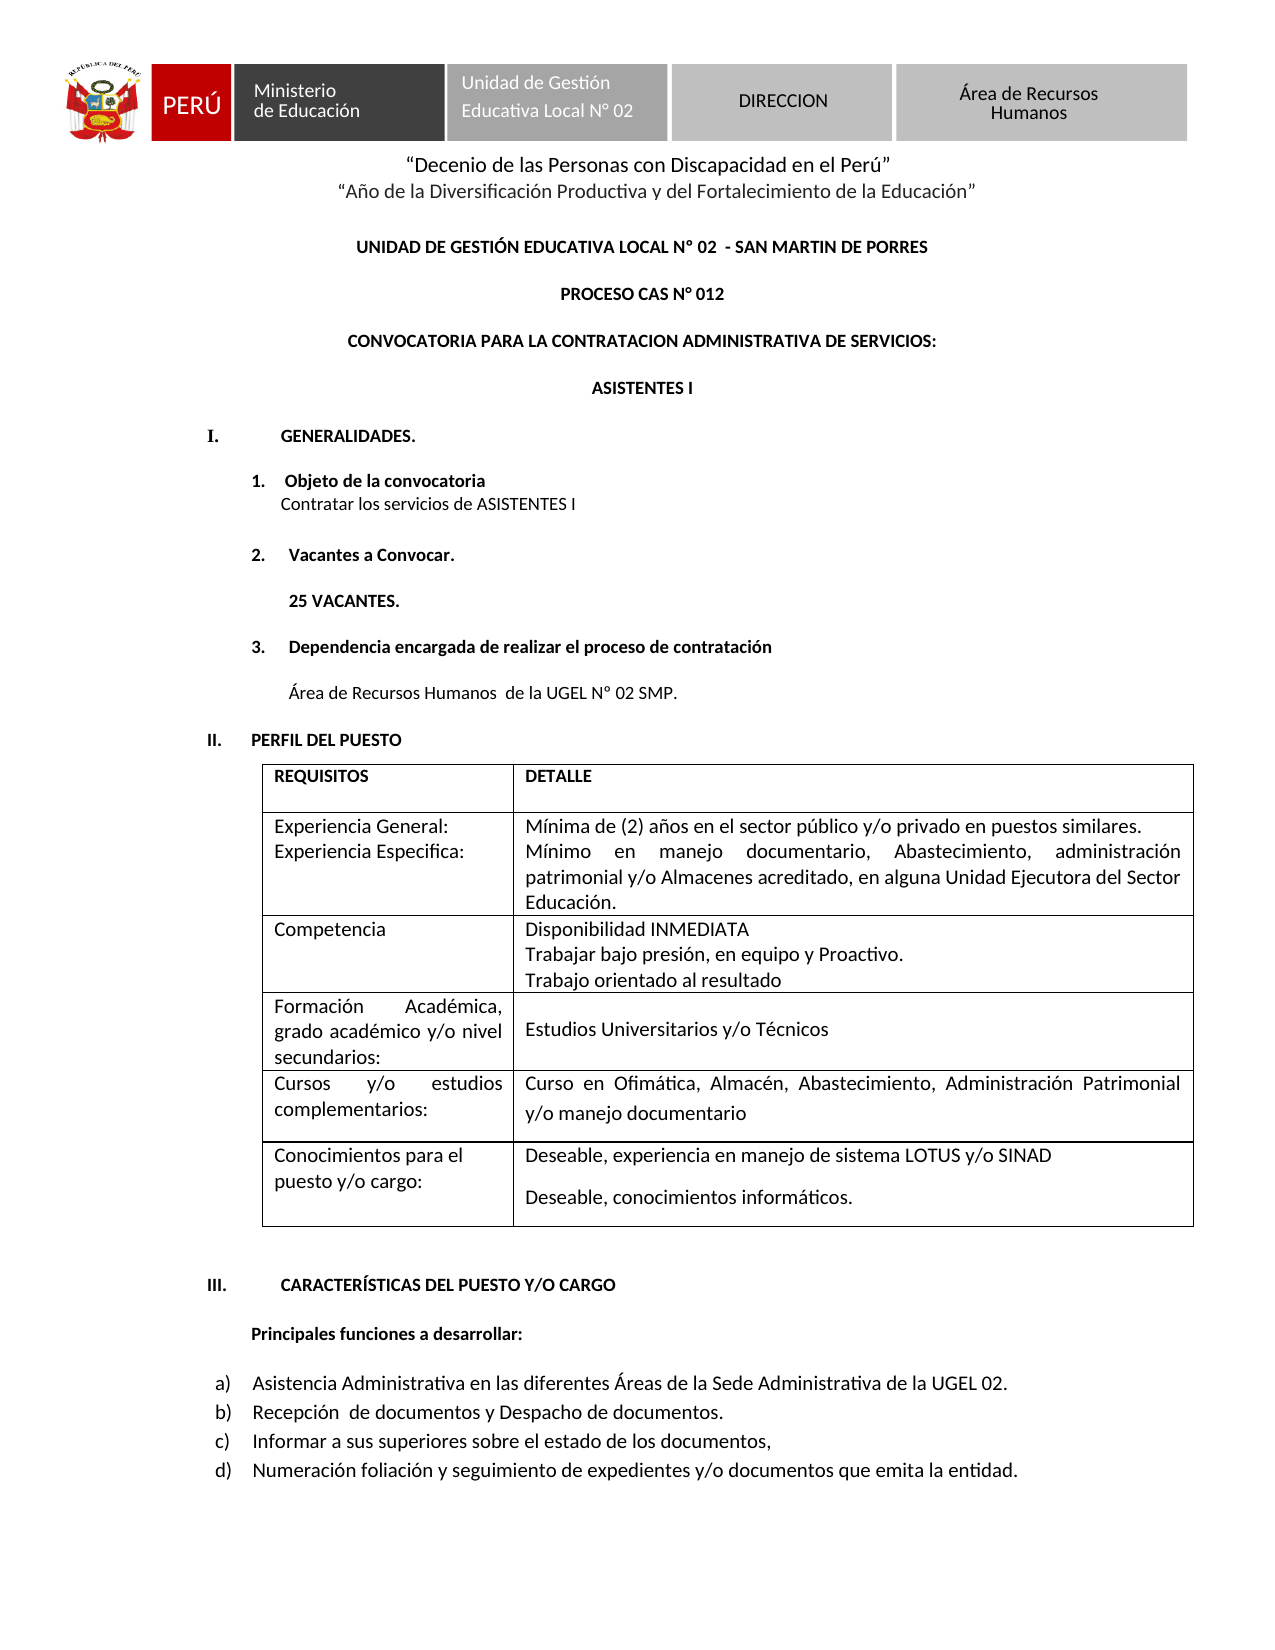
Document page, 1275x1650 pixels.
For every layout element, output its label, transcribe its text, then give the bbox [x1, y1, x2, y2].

table_header DETALLE [514, 765, 1193, 812]
text Principales funciones a desarrollar: [177, 1322, 1107, 1345]
text CONVOCATORIA PARA LA CONTRATACION ADMINISTRATIVA DE SERVICIOS: [177, 329, 1107, 352]
list Dependencia encargada de realizar el proceso de contratación [251, 635, 1107, 658]
table_cell Curso en Ofimática, Almacén, Abastecimiento, Administración Patrimonial y/o manejo documentario [514, 1071, 1193, 1141]
list Numeración foliación y seguimiento de expedientes y/o documentos que emita la entidad. [215, 1457, 1107, 1483]
text ASISTENTES I [177, 377, 1107, 399]
list Objeto de la convocatoria [251, 469, 1107, 492]
list Vacantes a Convocar. [251, 543, 1107, 566]
table_cell Mínima de (2) años en el sector público y/o privado en puestos similares. Mínimo en manejo documentario, Abastecimiento, administración patrimonial y/o Almacenes acreditado, en alguna Unidad Ejecutora del Sector Educación. [514, 813, 1193, 915]
table_header REQUISITOS [263, 765, 513, 812]
table_cell Conocimientos para el puesto y/o cargo: [263, 1143, 513, 1226]
list CARACTERÍSTICAS DEL PUESTO Y/O CARGO [207, 1273, 1107, 1296]
list GENERALIDADES. [207, 424, 1107, 447]
text 25 VACANTES. [288, 589, 1107, 612]
table_cell Deseable, experiencia en manejo de sistema LOTUS y/o SINAD Deseable, conocimientos informáticos. [514, 1143, 1193, 1226]
text PROCESO CAS N° 012 [177, 282, 1107, 305]
table_cell Disponibilidad INMEDIATA Trabajar bajo presión, en equipo y Proactivo. Trabajo orientado al resultado [514, 916, 1193, 992]
text Contratar los servicios de ASISTENTES I [251, 492, 1107, 515]
list Asistencia Administrativa en las diferentes Áreas de la Sede Administrativa de la UGEL 02. [215, 1370, 1107, 1395]
text UNIDAD DE GESTIÓN EDUCATIVA LOCAL Nº 02 - SAN MARTIN DE PORRES [177, 235, 1107, 258]
table_cell Cursos y/o estudios complementarios: [263, 1071, 513, 1141]
list Informar a sus superiores sobre el estado de los documentos, [215, 1428, 1107, 1454]
picture [59, 57, 143, 147]
table_cell Formación Académica, grado académico y/o nivel secundarios: [263, 993, 513, 1069]
table_cell Estudios Universitarios y/o Técnicos [514, 993, 1193, 1069]
table_cell Experiencia General: Experiencia Especifica: [263, 813, 513, 915]
table_cell Competencia [263, 916, 513, 992]
list Recepción de documentos y Despacho de documentos. [215, 1399, 1107, 1424]
list PERFIL DEL PUESTO [207, 728, 1107, 751]
text Área de Recursos Humanos de la UGEL Nº 02 SMP. [288, 681, 1107, 704]
